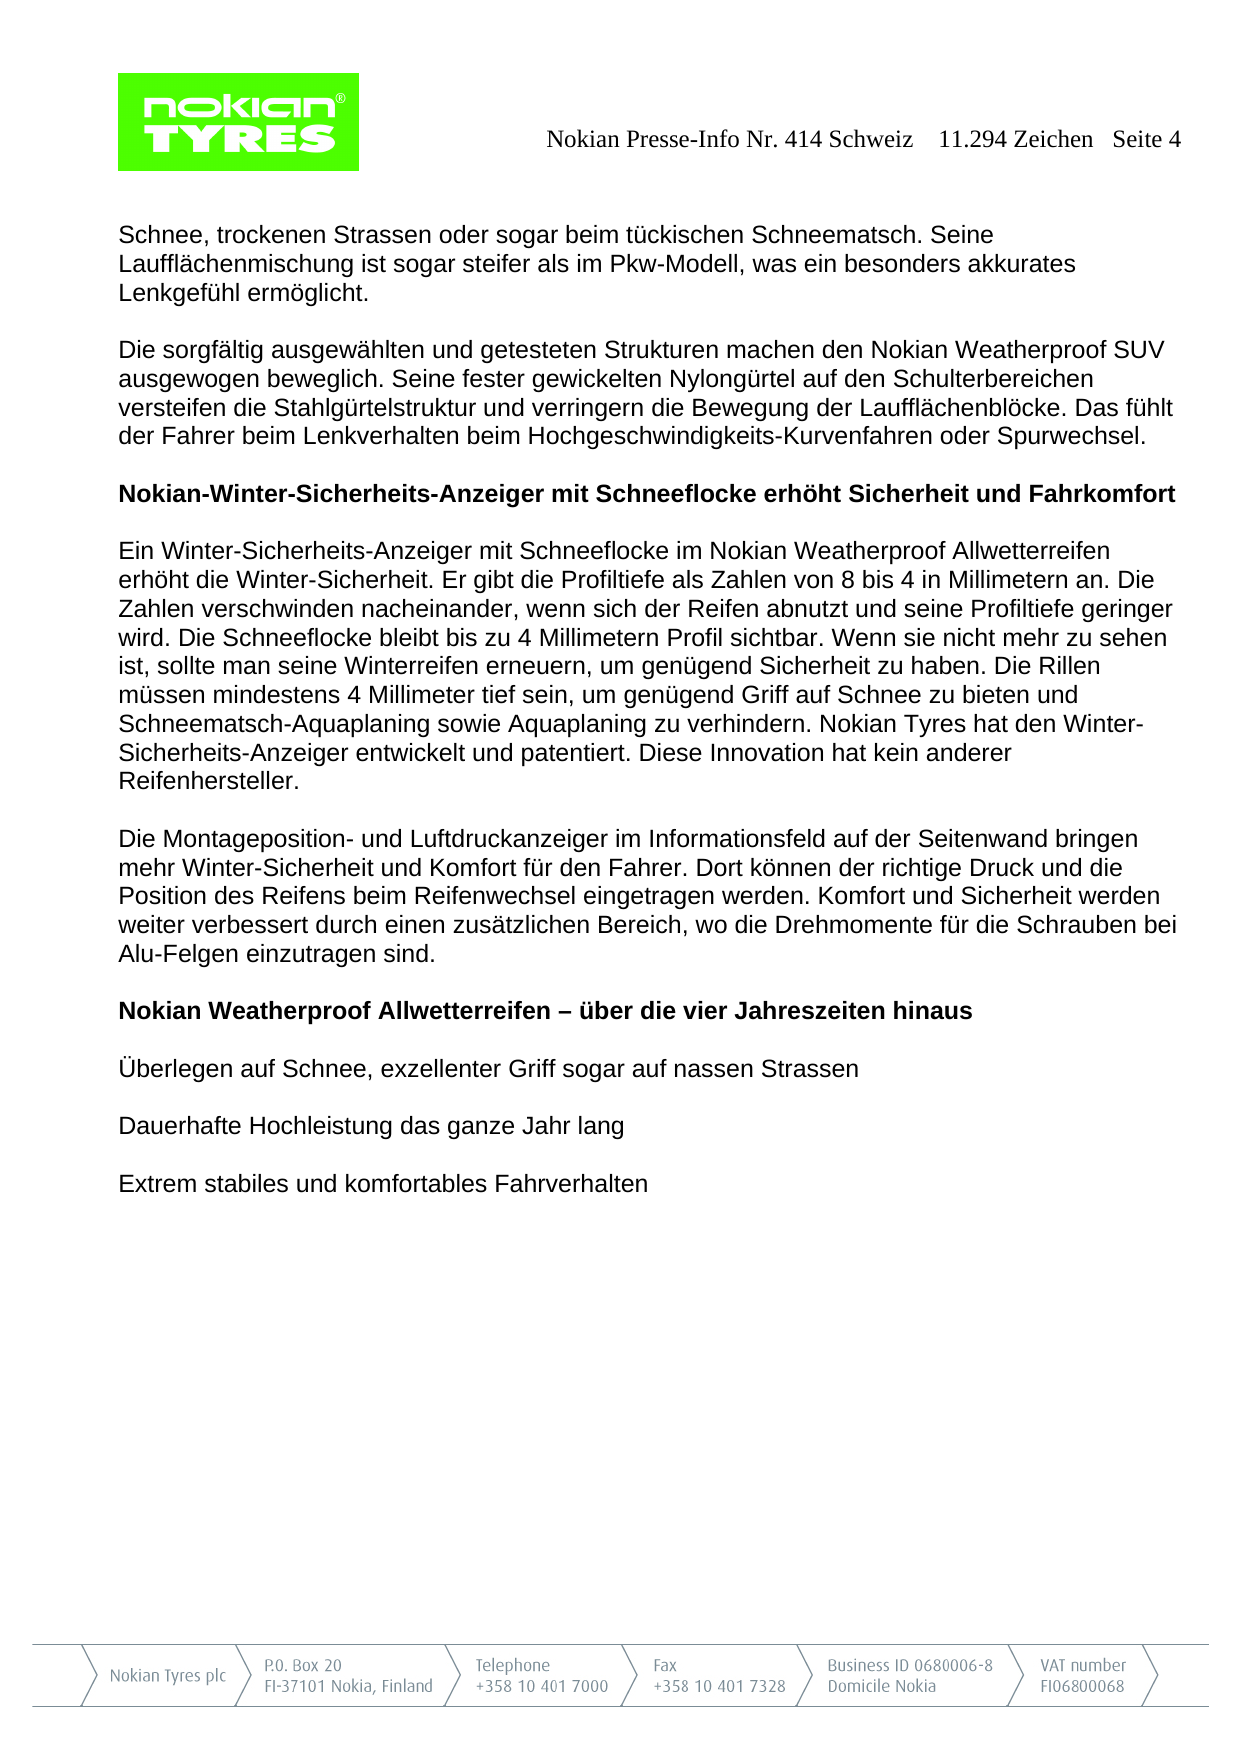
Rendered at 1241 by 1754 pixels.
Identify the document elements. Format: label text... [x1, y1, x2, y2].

text Extrem stabiles und komfortables Fahrverhalten [118, 1169, 1181, 1198]
text Die Montageposition- und Luftdruckanzeiger im Informationsfeld auf der Seitenwand bringen mehr Winter-Sicherheit und Komfort für den Fahrer. Dort können der richtige Druck und die Position des Reifens beim Reifenwechsel eingetragen werden. Komfort und Sicherheit werden weiter verbessert durch einen zusätzlichen Bereich, wo die Drehmomente für die Schrauben bei Alu-Felgen einzutragen sind. [118, 824, 1181, 968]
text Ein Winter-Sicherheits-Anzeiger mit Schneeflocke im Nokian Weatherproof Allwetterreifen erhöht die Winter-Sicherheit. Er gibt die Profiltiefe als Zahlen von 8 bis 4 in Millimetern an. Die Zahlen verschwinden nacheinander, wenn sich der Reifen abnutzt und seine Profiltiefe geringer wird. Die Schneeflocke bleibt bis zu 4 Millimetern Profil sichtbar. Wenn sie nicht mehr zu sehen ist, sollte man seine Winterreifen erneuern, um genügend Sicherheit zu haben. Die Rillen müssen mindestens 4 Millimeter tief sein, um genügend Griff auf Schnee zu bieten und Schneematsch-Aquaplaning sowie Aquaplaning zu verhindern. Nokian Tyres hat den Winter-Sicherheits-Anzeiger entwickelt und patentiert. Diese Innovation hat kein anderer Reifenhersteller. [118, 536, 1181, 795]
text Nokian Weatherproof Allwetterreifen – über die vier Jahreszeiten hinaus [118, 996, 1181, 1025]
text Dauerhafte Hochleistung das ganze Jahr lang [118, 1111, 1181, 1140]
picture [32, 1643, 1209, 1709]
text Nokian-Winter-Sicherheits-Anzeiger mit Schneeflocke erhöht Sicherheit und Fahrkomfort [118, 479, 1181, 508]
text Überlegen auf Schnee, exzellenter Griff sogar auf nassen Strassen [118, 1054, 1181, 1083]
picture [118, 73, 359, 171]
text Die sorgfältig ausgewählten und getesteten Strukturen machen den Nokian Weatherproof SUV ausgewogen beweglich. Seine fester gewickelten Nylongürtel auf den Schulterbereichen versteifen die Stahlgürtelstruktur und verringern die Bewegung der Laufflächenblöcke. Das fühlt der Fahrer beim Lenkverhalten beim Hochgeschwindigkeits-Kurvenfahren oder Spurwechsel. [118, 335, 1181, 450]
